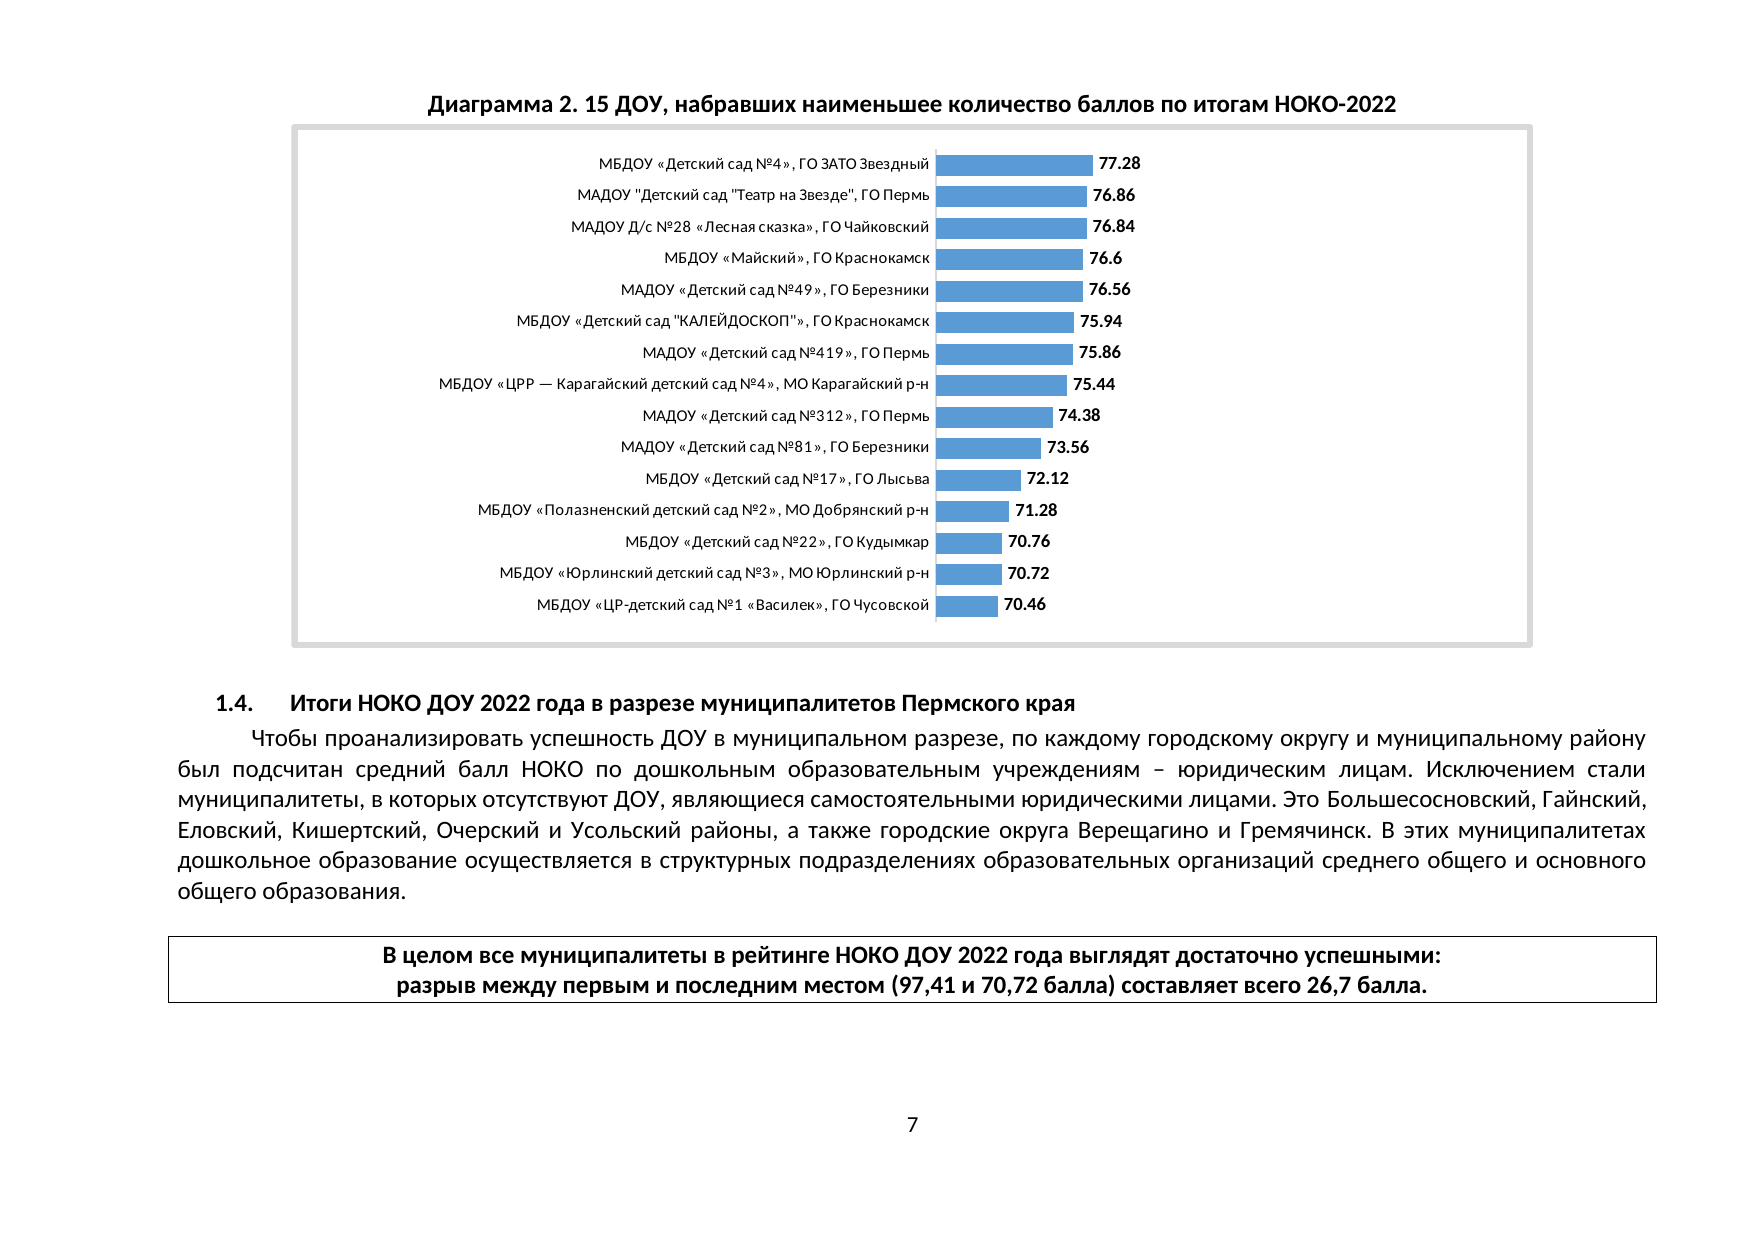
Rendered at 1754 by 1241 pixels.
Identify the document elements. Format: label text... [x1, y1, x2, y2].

text Чтобы проанализировать успешность ДОУ в муниципальном разрезе, по каждому городскому округу и муниципальному району был подсчитан средний балл НОКО по дошкольным образовательным учреждениям – юридическим лицам. Исключением стали муниципалитеты, в которых отсутствуют ДОУ, являющиеся самостоятельными юридическими лицами. Это Большесосновский, Гайнский, Еловский, Кишертский, Очерский и Усольский районы, а также городские округа Верещагино и Гремячинск. В этих муниципалитетах дошкольное образование осуществляется в структурных подразделениях образовательных организаций среднего общего и основного общего образования. [177, 722, 1648, 905]
list Итоги НОКО ДОУ 2022 года в разрезе муниципалитетов Пермского края [215, 687, 1648, 718]
text В целом все муниципалитеты в рейтинге НОКО ДОУ 2022 года выглядят достаточно успешными: [169, 937, 1656, 966]
text разрыв между первым и последним местом (97,41 и 70,72 балла) составляет всего 26,7 балла. [169, 966, 1656, 1002]
text Диаграмма 2. 15 ДОУ, набравших наименьшее количество баллов по итогам НОКО-2022 [177, 89, 1648, 119]
